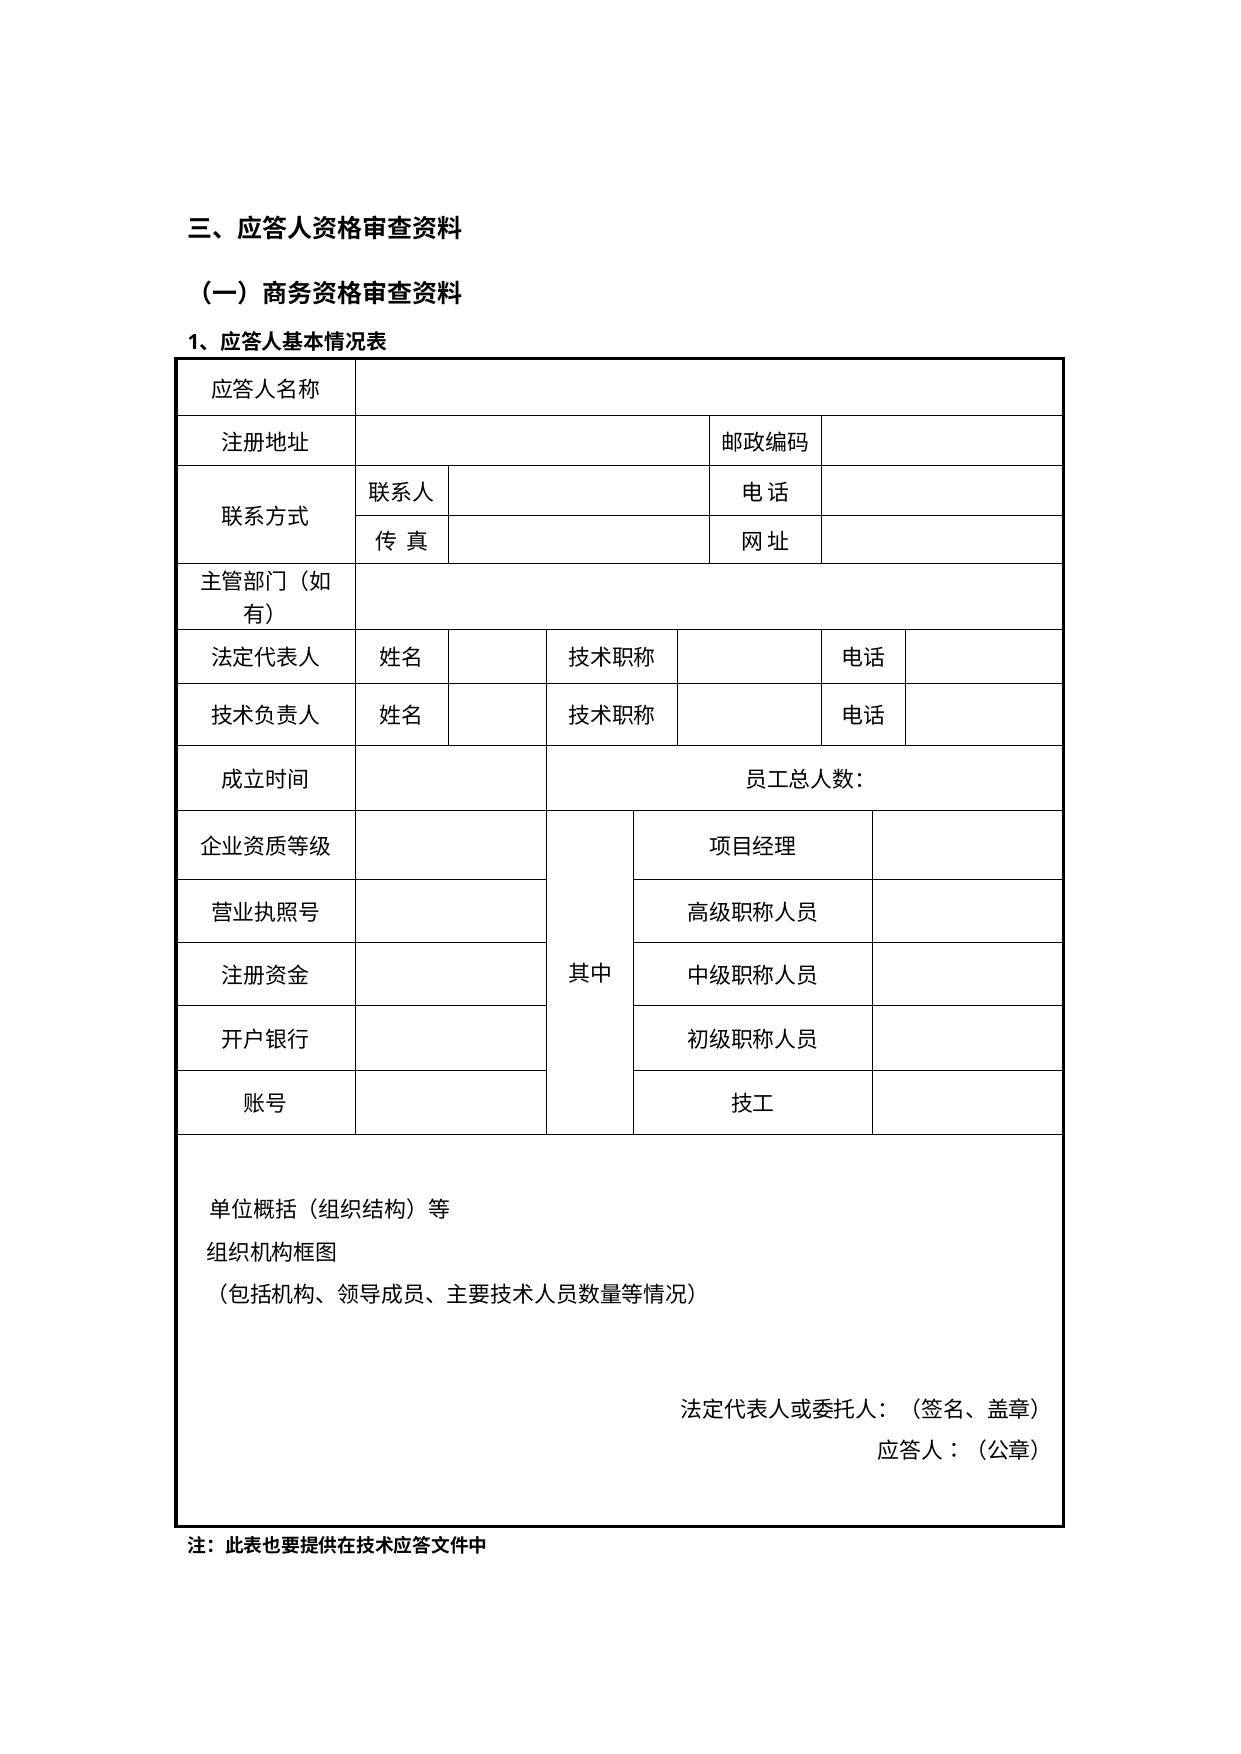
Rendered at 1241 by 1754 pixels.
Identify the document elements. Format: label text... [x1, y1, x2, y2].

table_cell 姓名 [356, 684, 448, 745]
table_cell [822, 416, 1062, 465]
table_cell [906, 684, 1062, 745]
table_cell 注册地址 [178, 416, 355, 465]
text （一）商务资格审查资料 [187, 259, 1053, 324]
table_cell 高级职称人员 [634, 880, 872, 942]
table_cell 项目经理 [634, 811, 872, 879]
table_header [356, 360, 1062, 415]
table_cell [873, 943, 1062, 1005]
table_cell [873, 1071, 1062, 1133]
table_cell [906, 630, 1062, 682]
text 三、应答人资格审查资料 [187, 194, 1053, 259]
table_cell 成立时间 [178, 746, 355, 810]
table_cell [356, 1071, 546, 1133]
table_cell 账号 [178, 1071, 355, 1133]
table_cell [356, 880, 546, 942]
table_cell 开户银行 [178, 1006, 355, 1070]
table_cell [678, 630, 821, 682]
table_cell 技术职称 [547, 684, 677, 745]
table_cell 营业执照号 [178, 880, 355, 942]
table_cell 邮政编码 [710, 416, 821, 465]
table_cell 传 真 [356, 516, 448, 563]
table_cell 电话 [822, 684, 905, 745]
table_cell 单位概括（组织结构）等 组织机构框图 （包括机构、领导成员、主要技术人员数量等情况） 法定代表人或委托人：（签名、盖章） 应答人：（公章） [178, 1135, 1062, 1524]
table_cell 员工总人数： [547, 746, 1062, 810]
table_cell 技术职称 [547, 630, 677, 682]
table_cell [873, 811, 1062, 879]
table_cell [873, 880, 1062, 942]
table_cell 中级职称人员 [634, 943, 872, 1005]
table_cell [449, 630, 546, 682]
table_cell 姓名 [356, 630, 448, 682]
table_cell 技术负责人 [178, 684, 355, 745]
text 1、应答人基本情况表 [187, 324, 1053, 357]
table_cell 注册资金 [178, 943, 355, 1005]
table_cell 企业资质等级 [178, 811, 355, 879]
table_cell [356, 1006, 546, 1070]
table_cell 法定代表人 [178, 630, 355, 682]
table_cell 网 址 [710, 516, 821, 563]
table_cell [822, 516, 1062, 563]
table_cell [356, 746, 546, 810]
table_cell 联系人 [356, 466, 448, 515]
table_cell [356, 811, 546, 879]
table_cell 联系方式 [178, 466, 355, 563]
table_cell [678, 684, 821, 745]
table_cell [822, 466, 1062, 515]
table_cell 电 话 [710, 466, 821, 515]
table_cell [356, 564, 1062, 629]
table_cell [449, 516, 709, 563]
table_cell 主管部门（如有） [178, 564, 355, 629]
table_cell 其中 [547, 811, 633, 1133]
table_cell [873, 1006, 1062, 1070]
table_cell 电话 [822, 630, 905, 682]
table_cell [449, 466, 709, 515]
table_cell 初级职称人员 [634, 1006, 872, 1070]
text 注：此表也要提供在技术应答文件中 [187, 1528, 1053, 1560]
table_cell [356, 943, 546, 1005]
table_cell [449, 684, 546, 745]
table_cell 技工 [634, 1071, 872, 1133]
table_cell [356, 416, 709, 465]
table_header 应答人名称 [178, 360, 355, 415]
